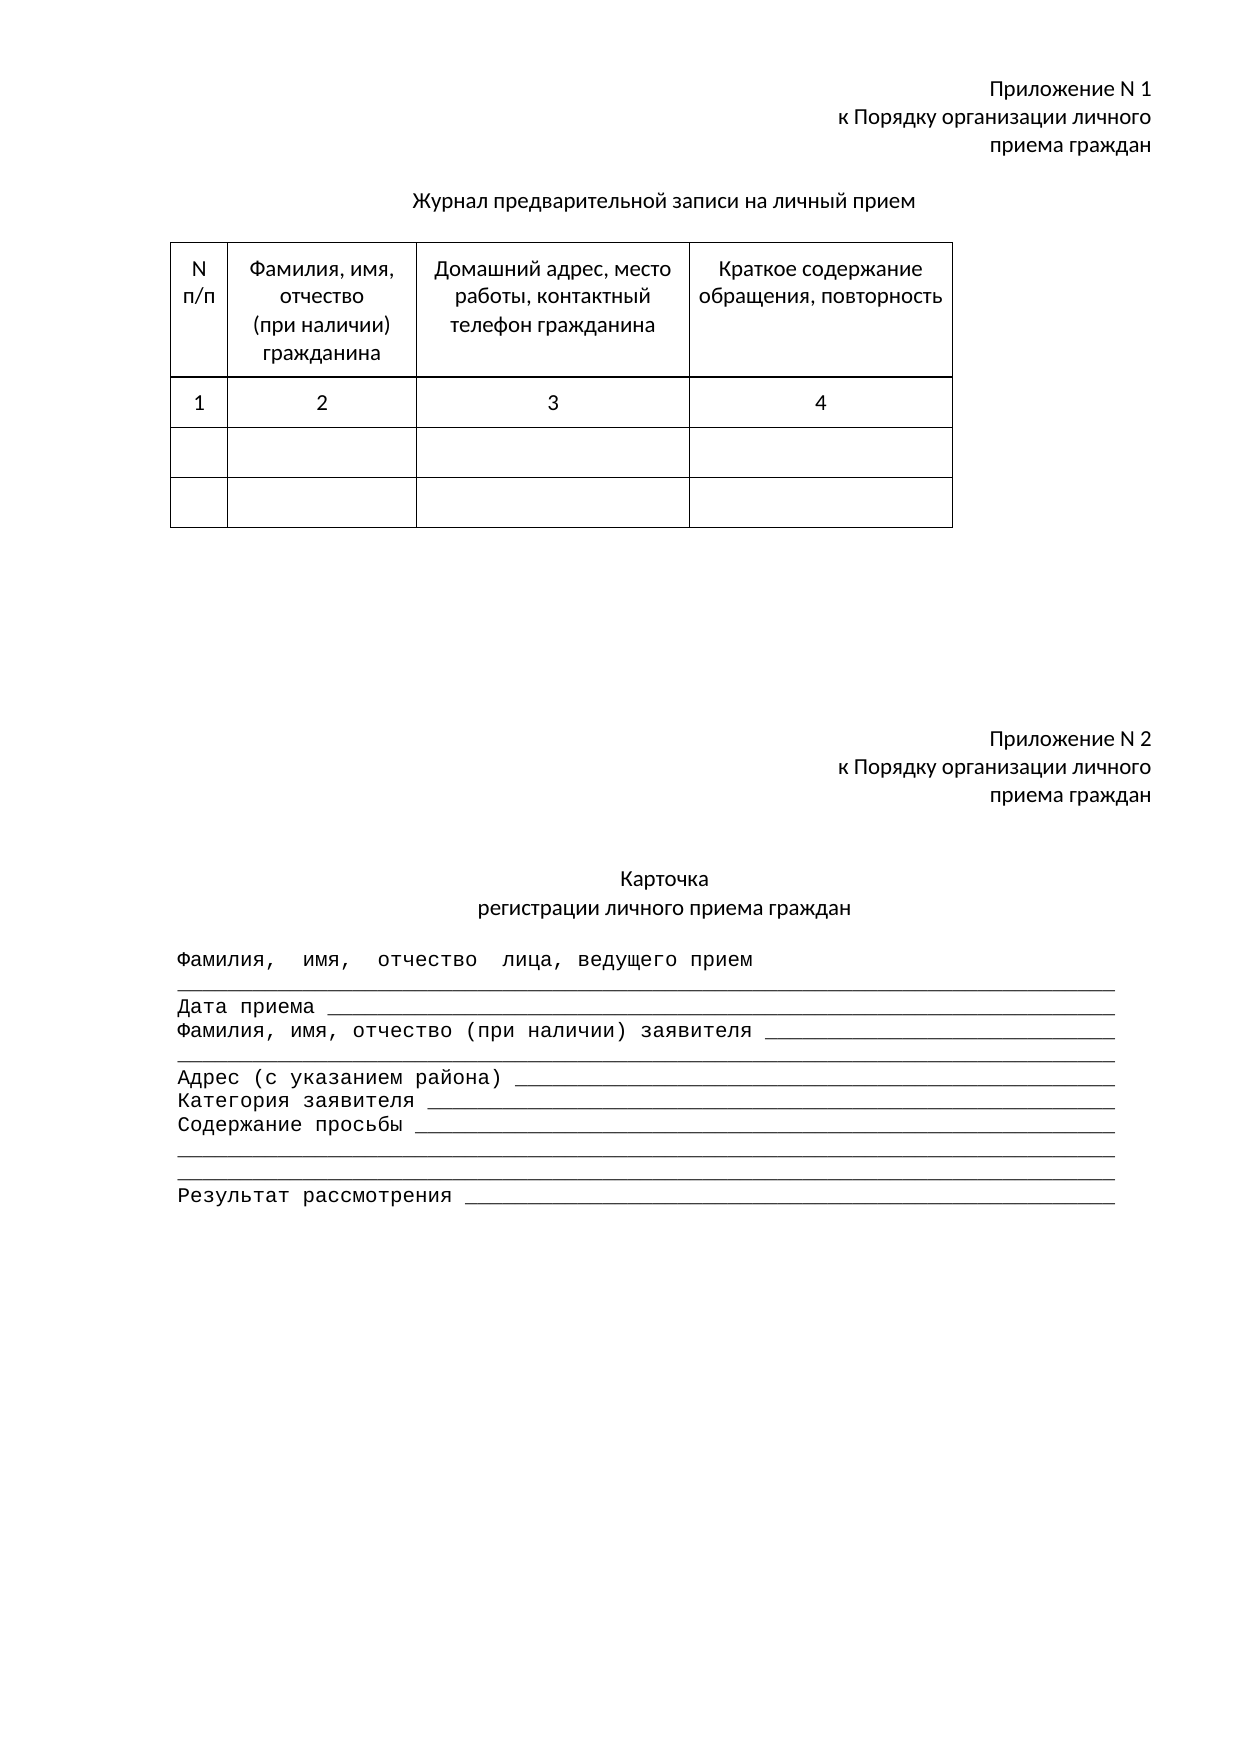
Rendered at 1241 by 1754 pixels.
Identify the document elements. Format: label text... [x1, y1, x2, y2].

table_cell 3 [417, 378, 689, 427]
table_cell 4 [690, 378, 952, 427]
table_cell [417, 478, 689, 527]
text Приложение N 1 [177, 74, 1152, 102]
table_cell [690, 478, 952, 527]
table_cell [171, 428, 227, 477]
text ___________________________________________________________________________ [177, 1138, 1152, 1161]
text к Порядку организации личного [177, 102, 1152, 130]
text ___________________________________________________________________________ [177, 1043, 1152, 1067]
text Фамилия, имя, отчество (при наличии) заявителя ____________________________ [177, 1019, 1152, 1043]
table_cell 2 [228, 378, 416, 427]
table_cell [228, 428, 416, 477]
table_cell [417, 428, 689, 477]
text Категория заявителя _______________________________________________________ [177, 1091, 1152, 1114]
table_header Домашний адрес, место работы, контактный телефон гражданина [417, 243, 689, 376]
text приема граждан [177, 781, 1152, 808]
text к Порядку организации личного [177, 752, 1152, 781]
table_cell [690, 428, 952, 477]
text Журнал предварительной записи на личный прием [177, 186, 1152, 214]
table_header Краткое содержание обращения, повторность [690, 243, 952, 376]
text Приложение N 2 [177, 724, 1152, 752]
table_cell [228, 478, 416, 527]
text ___________________________________________________________________________ [177, 1161, 1152, 1185]
text Фамилия, имя, отчество лица, ведущего прием [177, 949, 1152, 972]
text Дата приема _______________________________________________________________ [177, 996, 1152, 1019]
table_cell [171, 478, 227, 527]
text ___________________________________________________________________________ [177, 972, 1152, 996]
table_header N п/п [171, 243, 227, 376]
text регистрации личного приема граждан [177, 893, 1152, 921]
table_cell 1 [171, 378, 227, 427]
text Результат рассмотрения ____________________________________________________ [177, 1185, 1152, 1209]
text Адрес (с указанием района) ________________________________________________ [177, 1067, 1152, 1091]
text Карточка [177, 864, 1152, 893]
table_header Фамилия, имя, отчество (при наличии) гражданина [228, 243, 416, 376]
text приема граждан [177, 130, 1152, 158]
text Содержание просьбы ________________________________________________________ [177, 1114, 1152, 1138]
